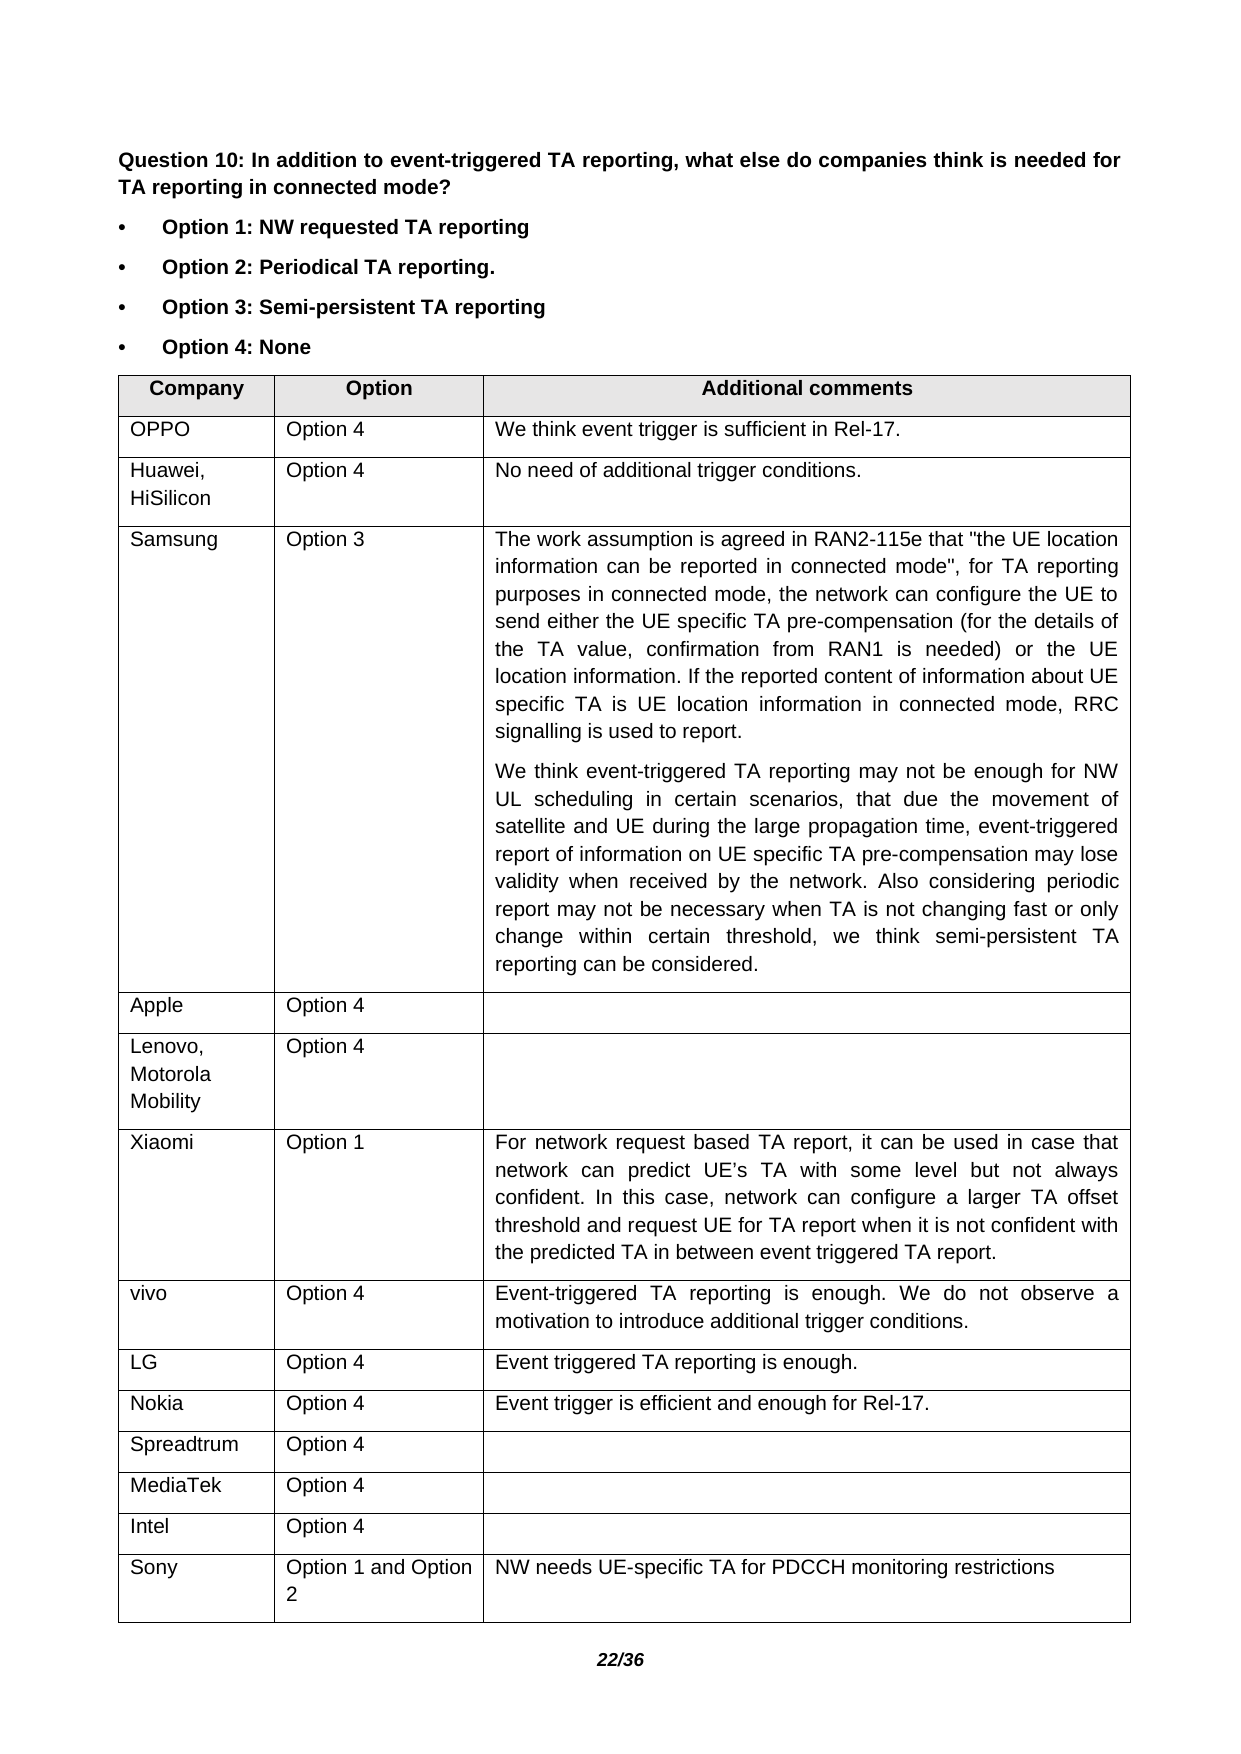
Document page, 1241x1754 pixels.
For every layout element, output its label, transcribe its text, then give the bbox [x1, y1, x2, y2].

table_cell Intel [119, 1514, 274, 1554]
table_cell OPPO [119, 417, 274, 457]
list Option 1: NW requested TA reporting [118, 215, 1122, 239]
table_cell We think event trigger is sufficient in Rel-17. [484, 417, 1130, 457]
table_cell Sony [119, 1555, 274, 1622]
table_cell Option 4 [275, 417, 483, 457]
table_cell NW needs UE-specific TA for PDCCH monitoring restrictions [484, 1555, 1130, 1622]
table_header Additional comments [484, 376, 1130, 416]
table_cell Option 4 [275, 1514, 483, 1554]
list Option 3: Semi-persistent TA reporting [118, 295, 1122, 319]
table_cell Option 4 [275, 1281, 483, 1348]
list Option 4: None [118, 335, 1122, 359]
table_cell Option 4 [275, 1473, 483, 1513]
table_cell Apple [119, 993, 274, 1033]
table_cell [484, 993, 1130, 1033]
table_header Option [275, 376, 483, 416]
table_cell Option 1 and Option 2 [275, 1555, 483, 1622]
table_cell Event-triggered TA reporting is enough. We do not observe a motivation to introduce additional trigger conditions. [484, 1281, 1130, 1348]
table_cell Xiaomi [119, 1130, 274, 1280]
table_cell [484, 1473, 1130, 1513]
table_cell Samsung [119, 527, 274, 992]
table_cell Event trigger is efficient and enough for Rel-17. [484, 1391, 1130, 1431]
table_cell Option 4 [275, 1034, 483, 1129]
list Option 2: Periodical TA reporting. [118, 255, 1122, 279]
table_cell Option 4 [275, 1432, 483, 1472]
table_cell Nokia [119, 1391, 274, 1431]
table_cell vivo [119, 1281, 274, 1348]
table_cell Option 3 [275, 527, 483, 992]
table_cell For network request based TA report, it can be used in case that network can predict UE’s TA with some level but not always confident. In this case, network can configure a larger TA offset threshold and request UE for TA report when it is not confident with the predicted TA in between event triggered TA report. [484, 1130, 1130, 1280]
table_cell [484, 1034, 1130, 1129]
table_cell Huawei, HiSilicon [119, 458, 274, 526]
table_cell MediaTek [119, 1473, 274, 1513]
table_cell [484, 1432, 1130, 1472]
text Question 10: In addition to event-triggered TA reporting, what else do companies think is needed for TA reporting in connected mode? [118, 148, 1122, 199]
table_cell Option 1 [275, 1130, 483, 1280]
table_cell Option 4 [275, 1391, 483, 1431]
table_cell Option 4 [275, 993, 483, 1033]
table_cell No need of additional trigger conditions. [484, 458, 1130, 526]
table_cell Option 4 [275, 458, 483, 526]
table_cell Event triggered TA reporting is enough. [484, 1350, 1130, 1389]
table_cell [484, 1514, 1130, 1554]
table_cell The work assumption is agreed in RAN2-115e that "the UE location information can be reported in connected mode", for TA reporting purposes in connected mode, the network can configure the UE to send either the UE specific TA pre-compensation (for the details of the TA value, confirmation from RAN1 is needed) or the UE location information. If the reported content of information about UE specific TA is UE location information in connected mode, RRC signalling is used to report. We think event-triggered TA reporting may not be enough for NW UL scheduling in certain scenarios, that due the movement of satellite and UE during the large propagation time, event-triggered report of information on UE specific TA pre-compensation may lose validity when received by the network. Also considering periodic report may not be necessary when TA is not changing fast or only change within certain threshold, we think semi-persistent TA reporting can be considered. [484, 527, 1130, 992]
table_cell Option 4 [275, 1350, 483, 1389]
table_header Company [119, 376, 274, 416]
table_cell LG [119, 1350, 274, 1389]
table_cell Spreadtrum [119, 1432, 274, 1472]
table_cell Lenovo, Motorola Mobility [119, 1034, 274, 1129]
